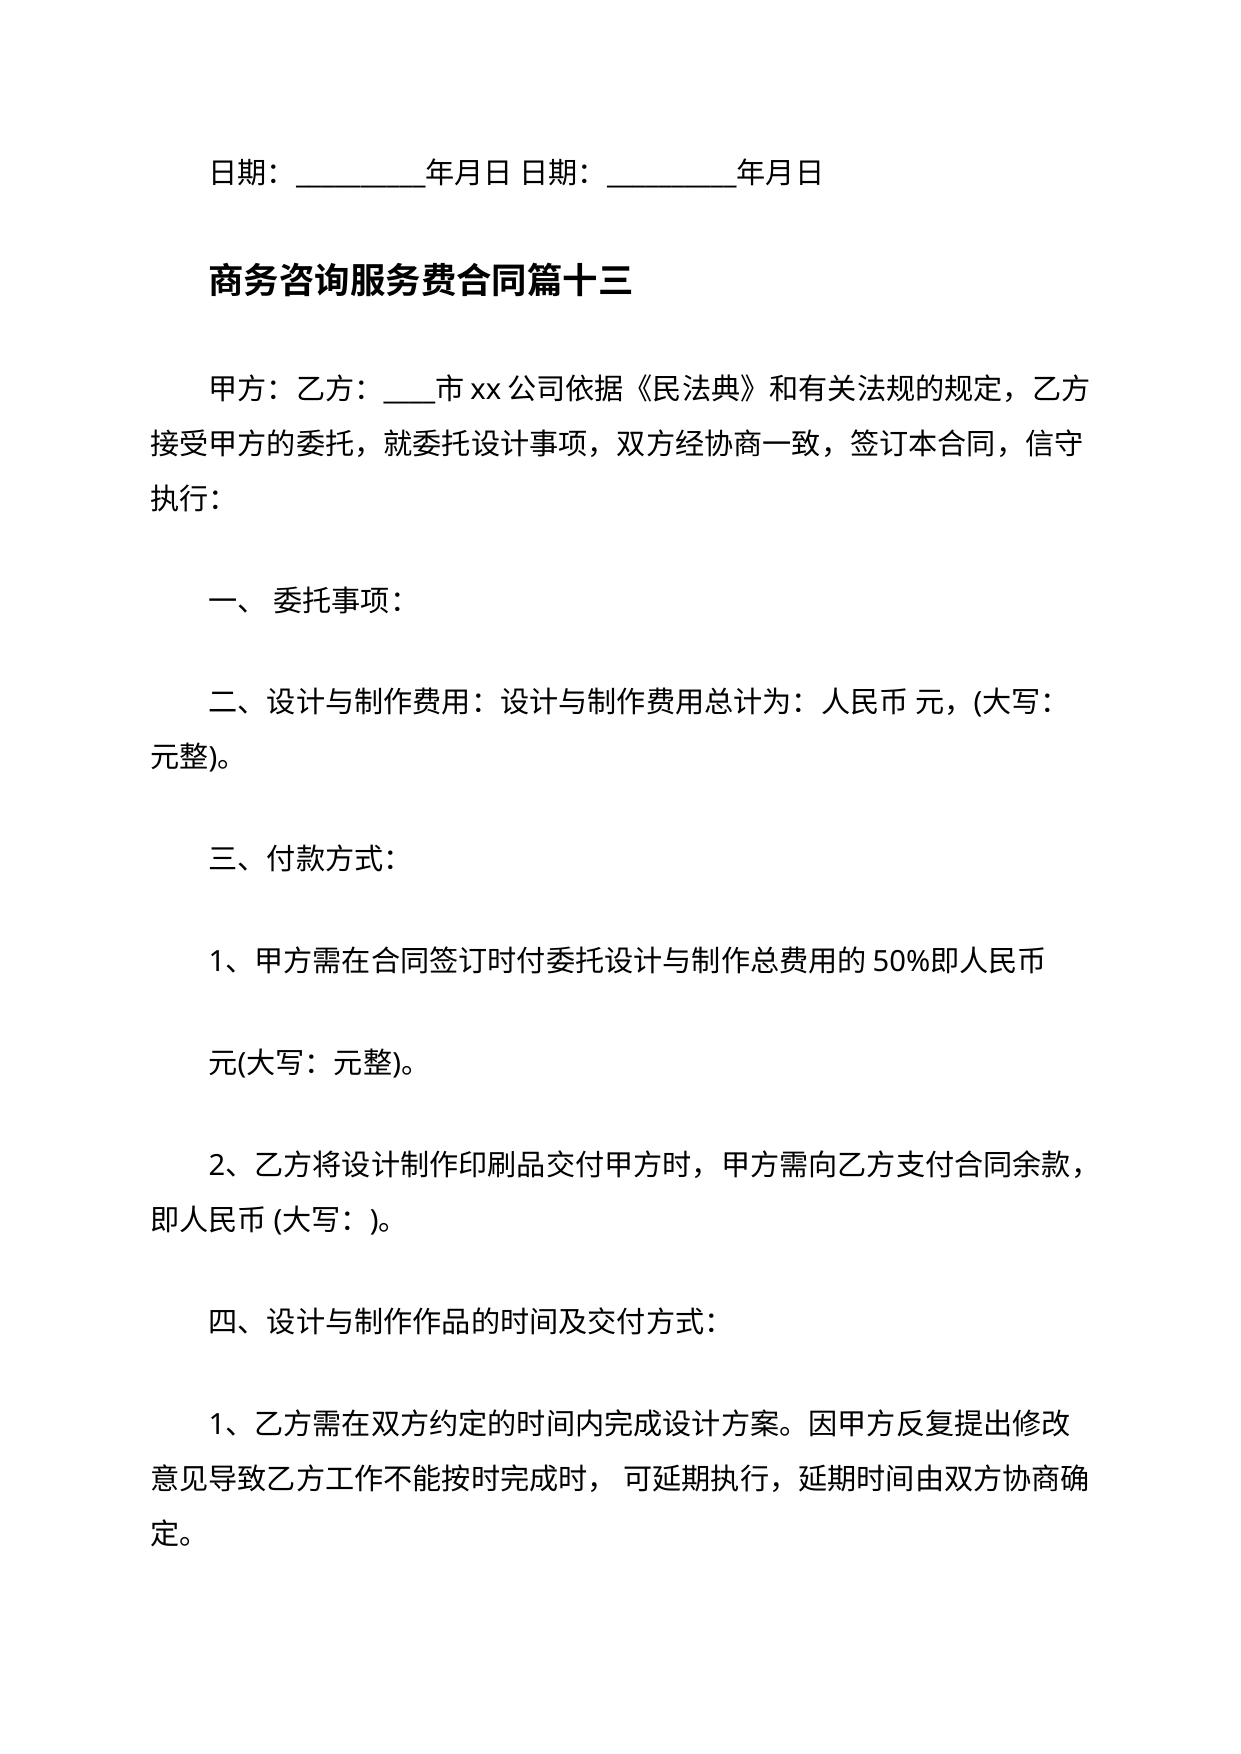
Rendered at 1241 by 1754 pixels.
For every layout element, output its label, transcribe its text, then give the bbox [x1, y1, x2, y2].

text 元(大写：元整)。 [150, 1039, 1090, 1082]
text 一、 委托事项： [150, 577, 1090, 619]
text 日期：__________年月日 日期：__________年月日 [150, 150, 1090, 192]
text 2、乙方将设计制作印刷品交付甲方时，甲方需向乙方支付合同余款，即人民币 (大写：)。 [150, 1142, 1090, 1239]
text 商务咨询服务费合同篇十三 [150, 252, 1090, 303]
text 1、甲方需在合同签订时付委托设计与制作总费用的50%即人民币 [150, 938, 1090, 980]
text 二、设计与制作费用：设计与制作费用总计为：人民币 元，(大写： 元整)。 [150, 679, 1090, 776]
text 三、付款方式： [150, 836, 1090, 878]
text 甲方：乙方：____市xx公司依据《民法典》和有关法规的规定，乙方接受甲方的委托，就委托设计事项，双方经协商一致，签订本合同，信守执行： [150, 365, 1090, 518]
text 四、设计与制作作品的时间及交付方式： [150, 1298, 1090, 1341]
text 1、乙方需在双方约定的时间内完成设计方案。因甲方反复提出修改意见导致乙方工作不能按时完成时， 可延期执行，延期时间由双方协商确定。 [150, 1400, 1090, 1552]
